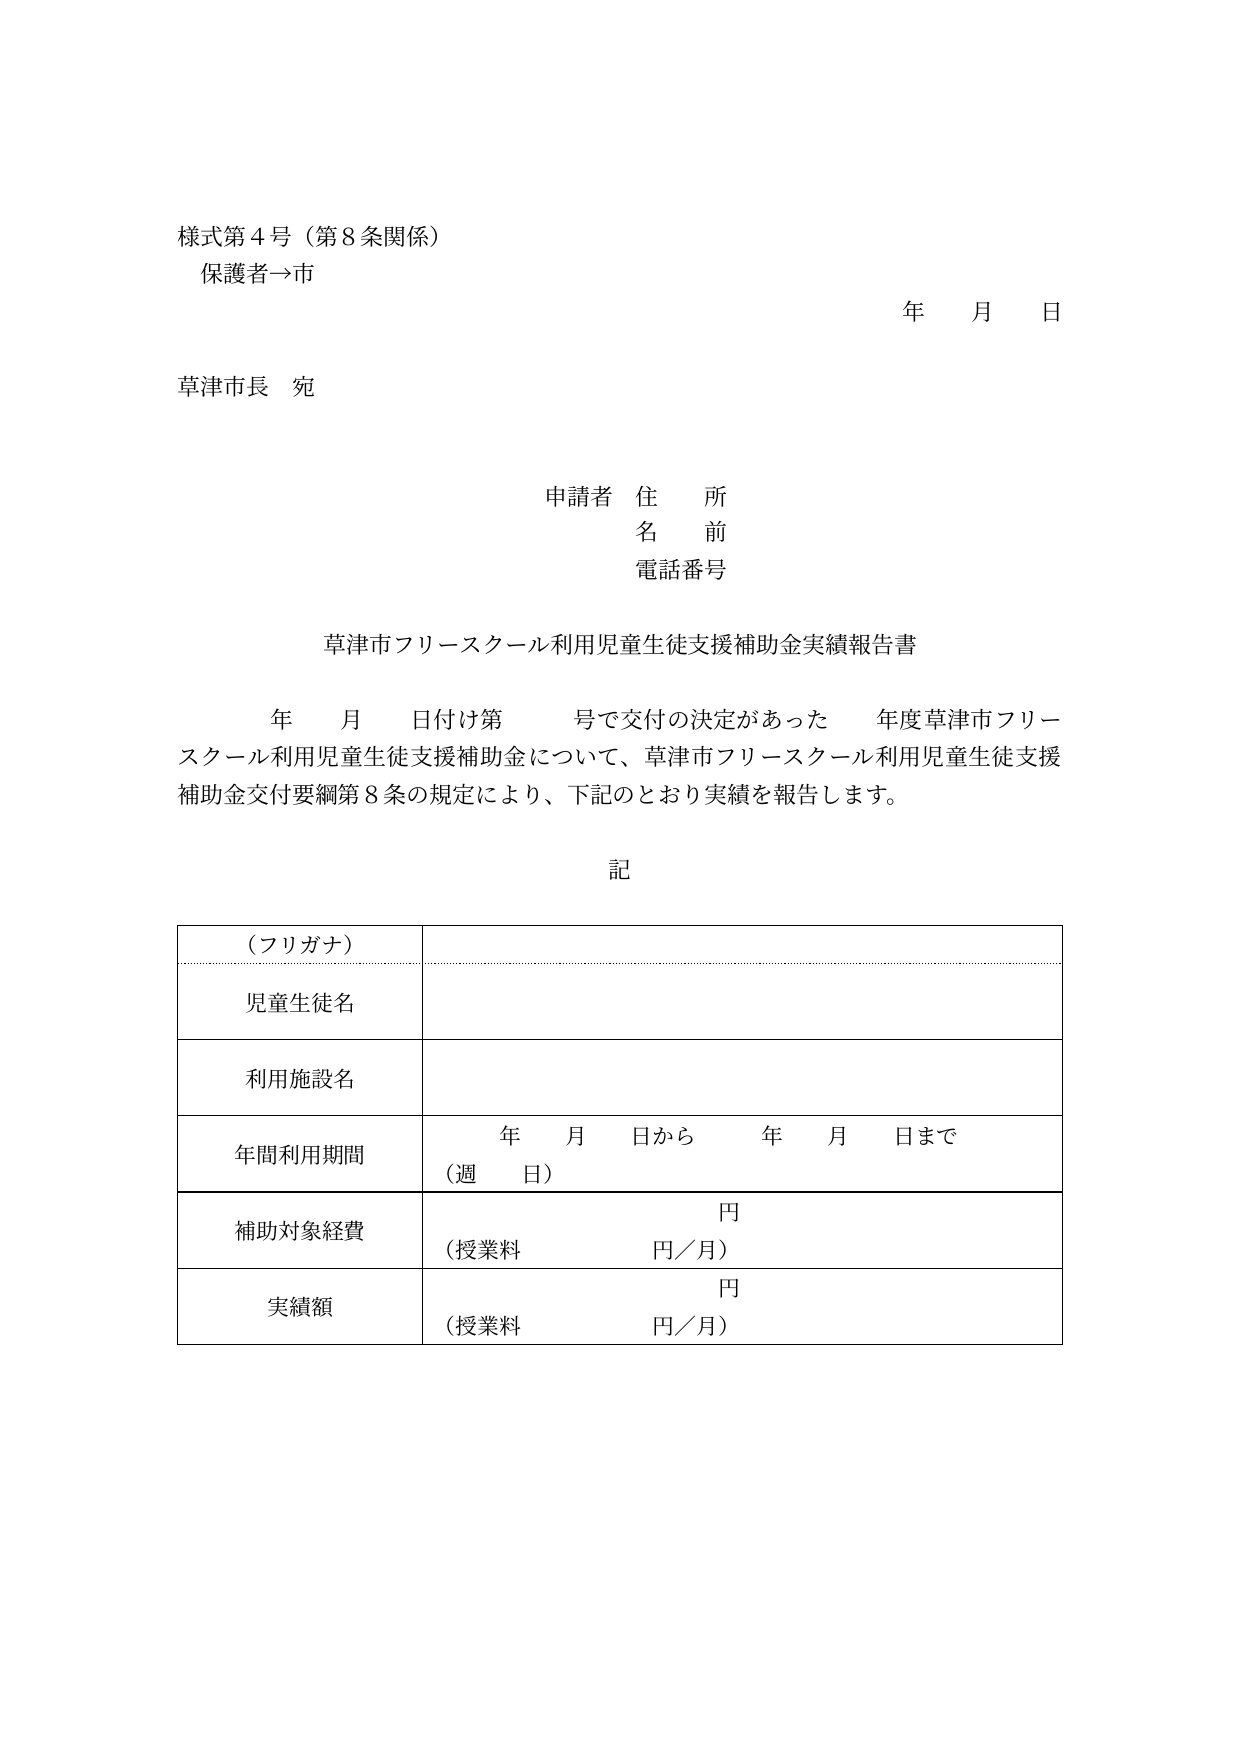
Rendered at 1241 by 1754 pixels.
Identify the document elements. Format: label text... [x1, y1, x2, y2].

table_cell 利用施設名 [178, 1040, 422, 1115]
text 申請者 住 所 [177, 479, 1063, 512]
table_header [423, 926, 1062, 963]
table_cell 児童生徒名 [178, 963, 422, 1039]
text 年 月 日付け第 号で交付の決定があった 年度草津市フリースクール利用児童生徒支援補助金について、草津市フリースクール利用児童生徒支援補助金交付要綱第８条の規定により、下記のとおり実績を報告します。 [177, 700, 1063, 812]
table_cell [423, 1040, 1062, 1115]
text 記 [177, 850, 1063, 887]
text 年 月 日 [177, 292, 1063, 329]
text 名 前 [177, 512, 1063, 550]
table_cell 実績額 [178, 1269, 422, 1343]
table_cell 円 （授業料 円／月） [423, 1269, 1062, 1343]
table_cell 年間利用期間 [178, 1116, 422, 1191]
text 草津市フリースクール利用児童生徒支援補助金実績報告書 [177, 625, 1063, 662]
text 保護者→市 [177, 254, 1063, 292]
text 様式第４号（第８条関係） [177, 217, 1063, 254]
text 草津市長 宛 [177, 367, 967, 404]
text 電話番号 [177, 550, 1063, 587]
table_cell 年 月 日から 年 月 日まで （週 日） [423, 1116, 1062, 1191]
table_header （フリガナ） [178, 926, 422, 963]
table_cell 円 （授業料 円／月） [423, 1193, 1062, 1267]
table_cell 補助対象経費 [178, 1193, 422, 1267]
table_cell [423, 963, 1062, 1039]
